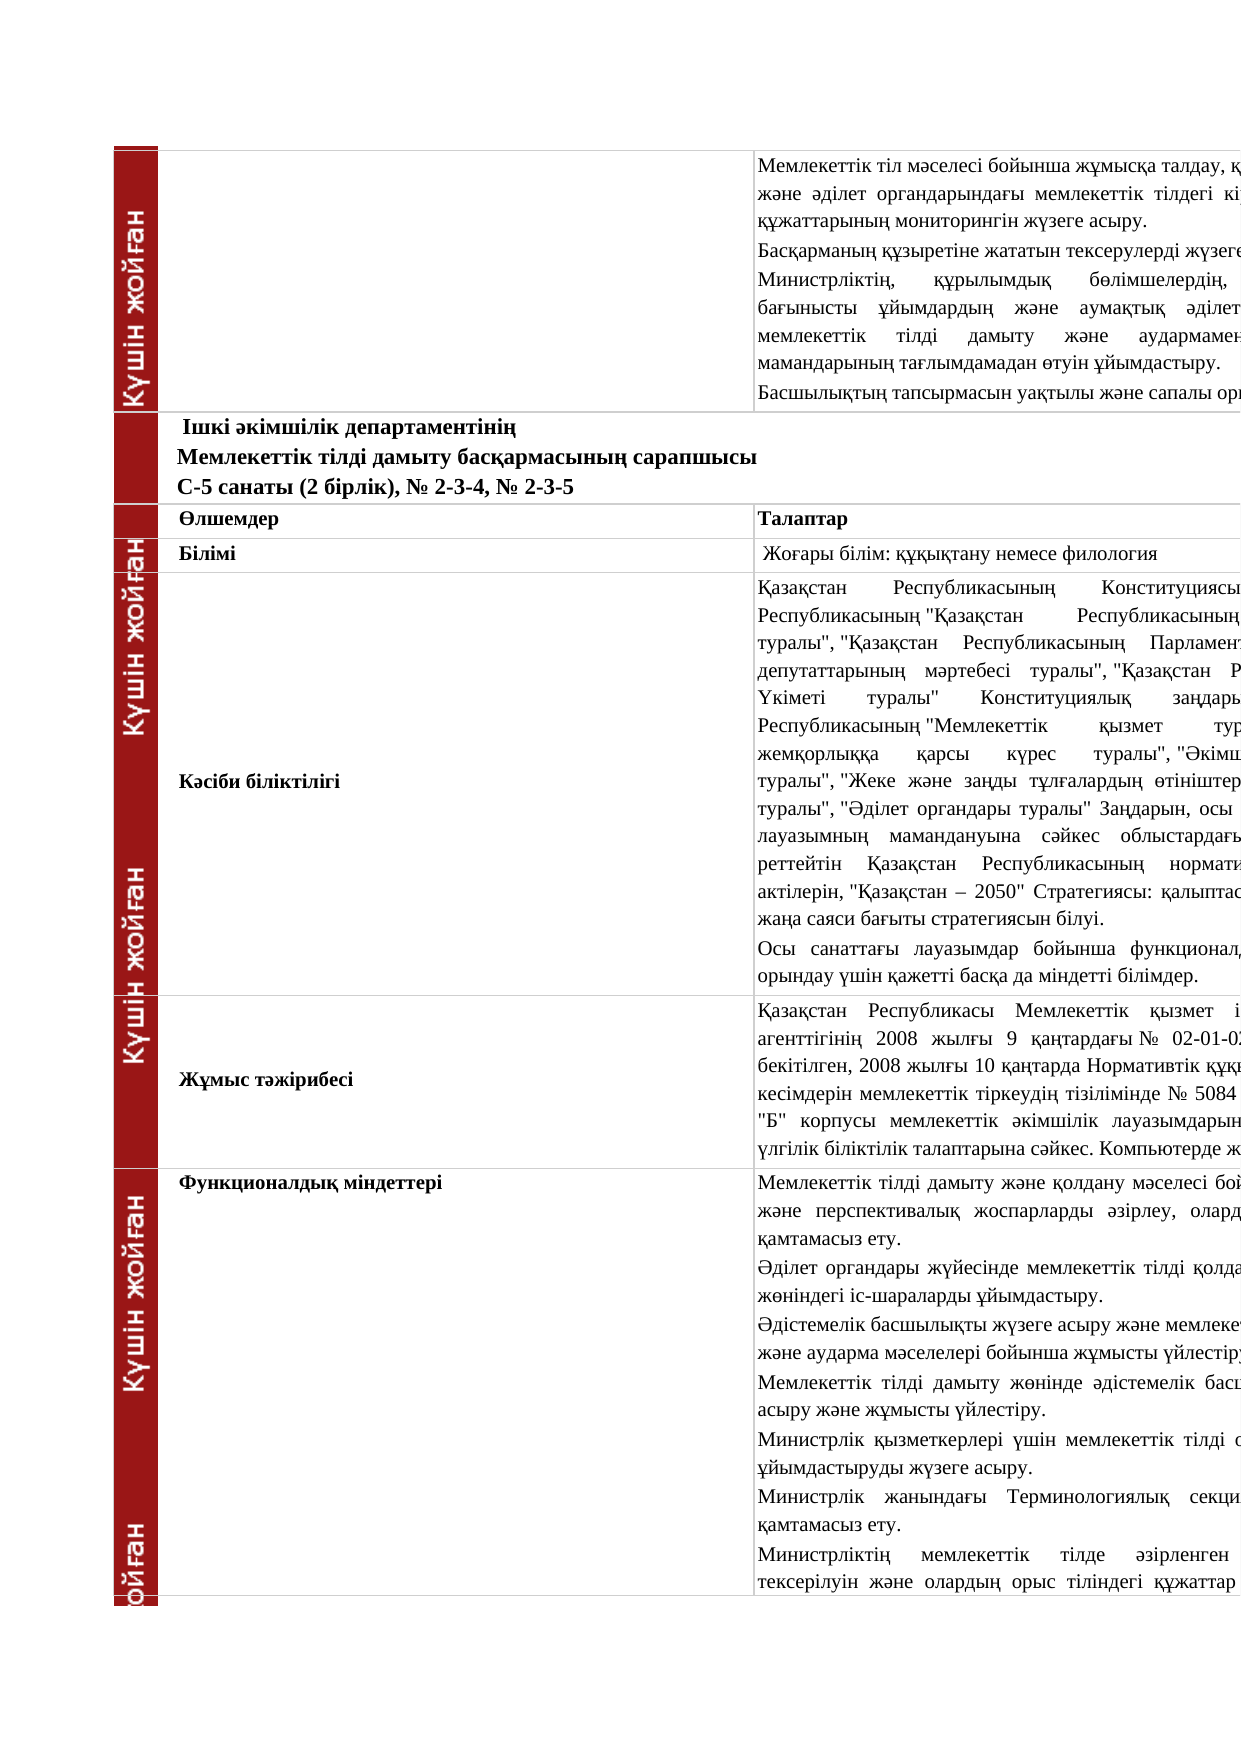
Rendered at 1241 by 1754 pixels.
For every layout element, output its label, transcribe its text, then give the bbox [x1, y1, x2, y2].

table_cell Функционалдық міндеттері [114, 1169, 753, 1595]
picture [114, 499, 158, 503]
table_header Өлшемдер [114, 505, 753, 538]
table_cell Білімі [114, 539, 753, 572]
table_cell Қазақстан Республикасының Конституциясын, Қазақстан Республикасының "Қазақстан Республикасының Президенті туралы", "Қазақстан Республикасының Парламенті және оның депутаттарының мәртебесі туралы", "Қазақстан Республикасының Үкіметі туралы" Конституциялық заңдарын, Қазақстан Республикасының "Мемлекеттік қызмет туралы", "Сыбайлас жемқорлыққа қарсы күрес туралы", "Әкімшілік рәсімдер туралы", "Жеке және заңды тұлғалардың өтiнiштерiн қарау тәртiбi туралы", "Әділет органдары туралы" Заңдарын, осы санаттағы нақты лауазымның мамандануына сәйкес облыстардағы қатынастарды реттейтін Қазақстан Республикасының нормативтік құқықтық актілерін, "Қазақстан – 2050" Стратегиясы: қалыптасқан мемлекеттің жаңа саяси бағыты стратегиясын білуі. Осы санаттағы лауазымдар бойынша функционалдық міндеттерді орындау үшін қажетті басқа да міндетті білімдер. [755, 573, 1240, 995]
table_header Талаптар [755, 505, 1240, 538]
picture [114, 1596, 158, 1606]
table_cell Жұмыс тәжірибесі [114, 996, 753, 1167]
table_cell Қазақстан Республикасы Мемлекеттік қызмет істері жөніндегі агенттігінің 2008 жылғы 9 қаңтардағы № 02-01-02/5 Бұйрығымен бекітілген, 2008 жылғы 10 қаңтарда Нормативтік құқықтық актілердің кесімдерін мемлекеттік тіркеудің тізілімінде № 5084 болып тіркелген "Б" корпусы мемлекеттік әкімшілік лауазымдарының санаттарына үлгілік біліктілік талаптарына сәйкес. Компьютерде жұмыс істей білуі [755, 996, 1240, 1167]
text Ішкі әкімшілік департаментінің Мемлекеттік тілді дамыту басқармасының сарапшысы С-5 санаты (2 бірлік), № 2-3-4, № 2-3-5 [112, 413, 1128, 499]
table_cell Жоғары білім: құқықтану немесе филология [755, 539, 1240, 572]
picture [114, 146, 158, 150]
table_cell Функционалдық міндеттері [114, 151, 753, 411]
table_cell Кәсіби біліктілігі [114, 573, 753, 995]
